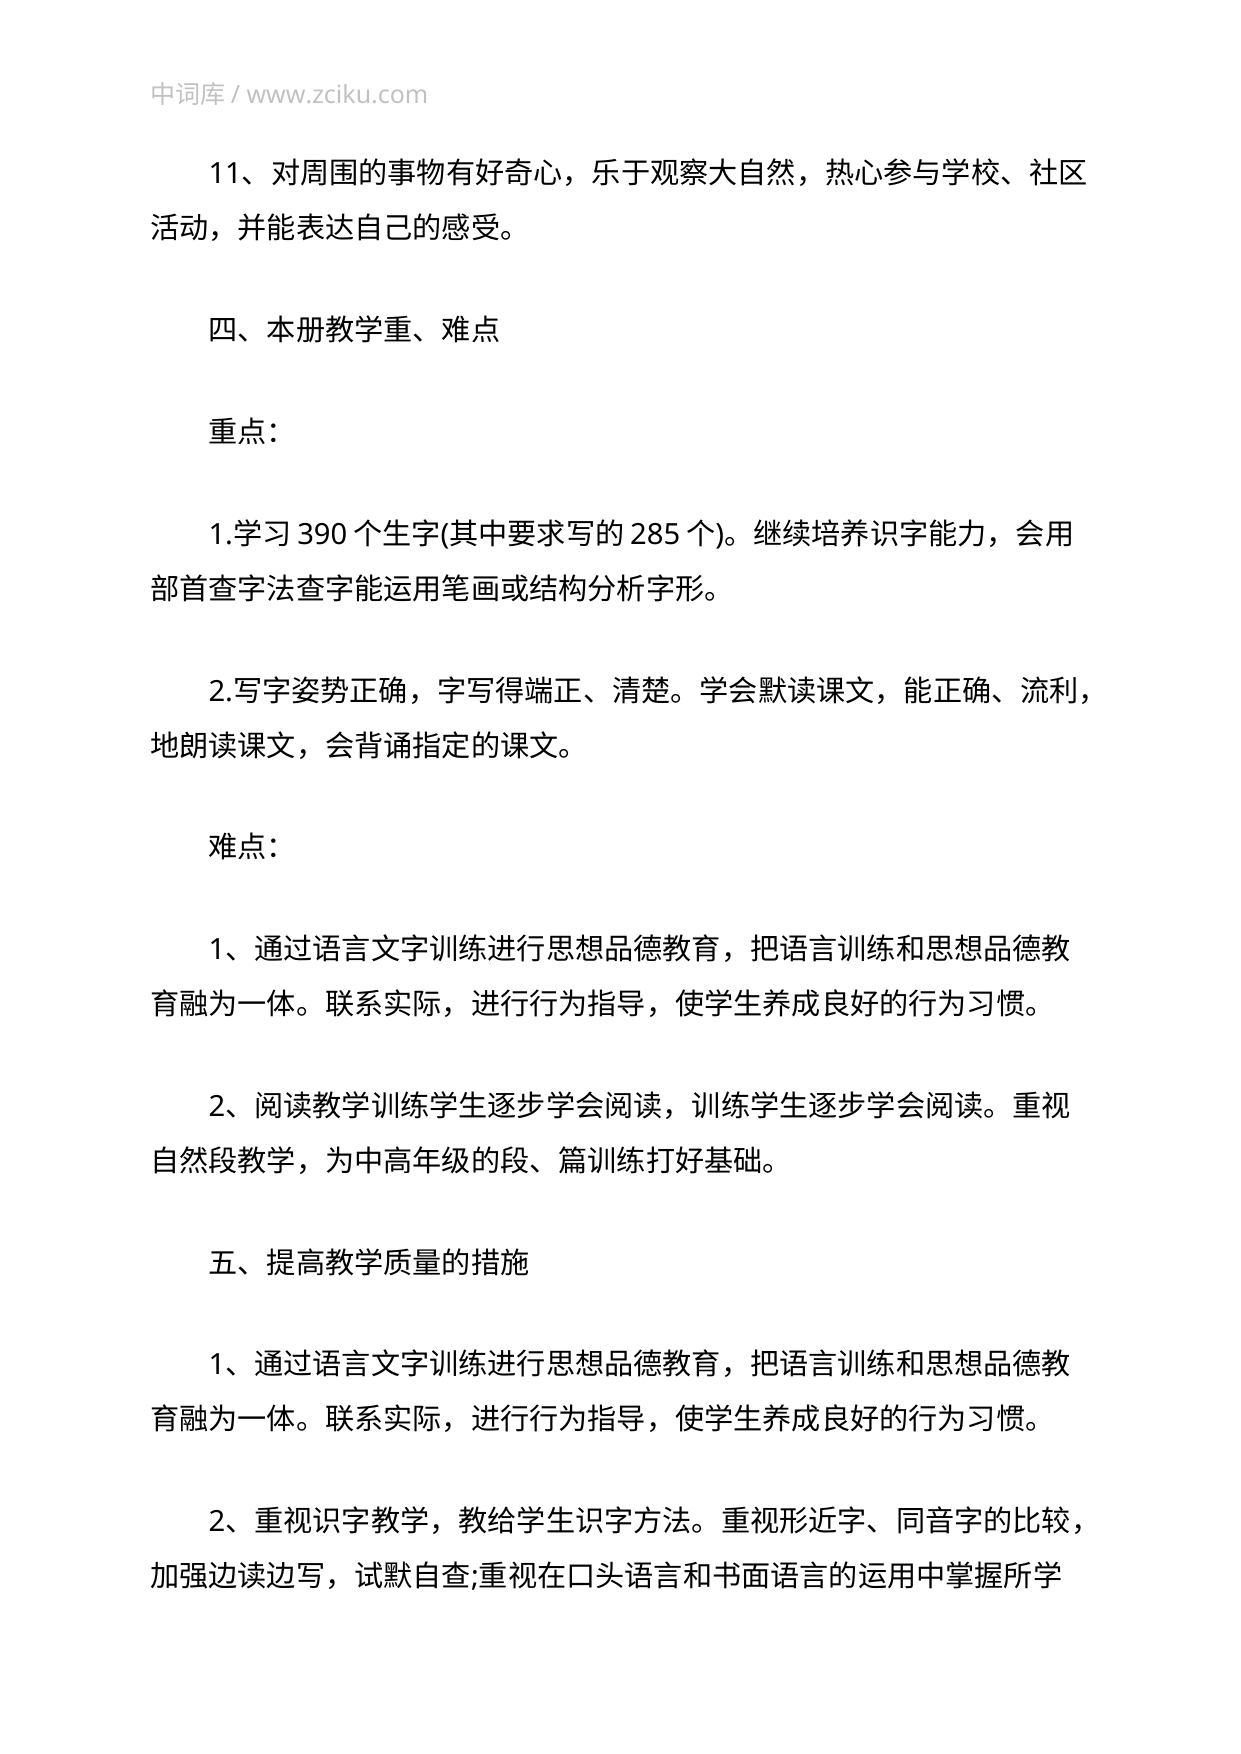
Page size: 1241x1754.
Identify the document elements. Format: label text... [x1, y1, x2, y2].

text 难点： [150, 824, 1090, 866]
text 五、提高教学质量的措施 [150, 1239, 1090, 1281]
text 1、通过语言文字训练进行思想品德教育，把语言训练和思想品德教育融为一体。联系实际，进行行为指导，使学生养成良好的行为习惯。 [150, 926, 1090, 1023]
text 2.写字姿势正确，字写得端正、清楚。学会默读课文，能正确、流利，地朗读课文，会背诵指定的课文。 [150, 667, 1090, 764]
text 四、本册教学重、难点 [150, 307, 1090, 349]
text 1.学习390个生字(其中要求写的285个)。继续培养识字能力，会用部首查字法查字能运用笔画或结构分析字形。 [150, 510, 1090, 608]
text 11、对周围的事物有好奇心，乐于观察大自然，热心参与学校、社区活动，并能表达自己的感受。 [150, 150, 1090, 247]
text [150, 1498, 1090, 1595]
text 2、阅读教学训练学生逐步学会阅读，训练学生逐步学会阅读。重视自然段教学，为中高年级的段、篇训练打好基础。 [150, 1082, 1090, 1180]
text 重点： [150, 408, 1090, 451]
text 1、通过语言文字训练进行思想品德教育，把语言训练和思想品德教育融为一体。联系实际，进行行为指导，使学生养成良好的行为习惯。 [150, 1341, 1090, 1438]
